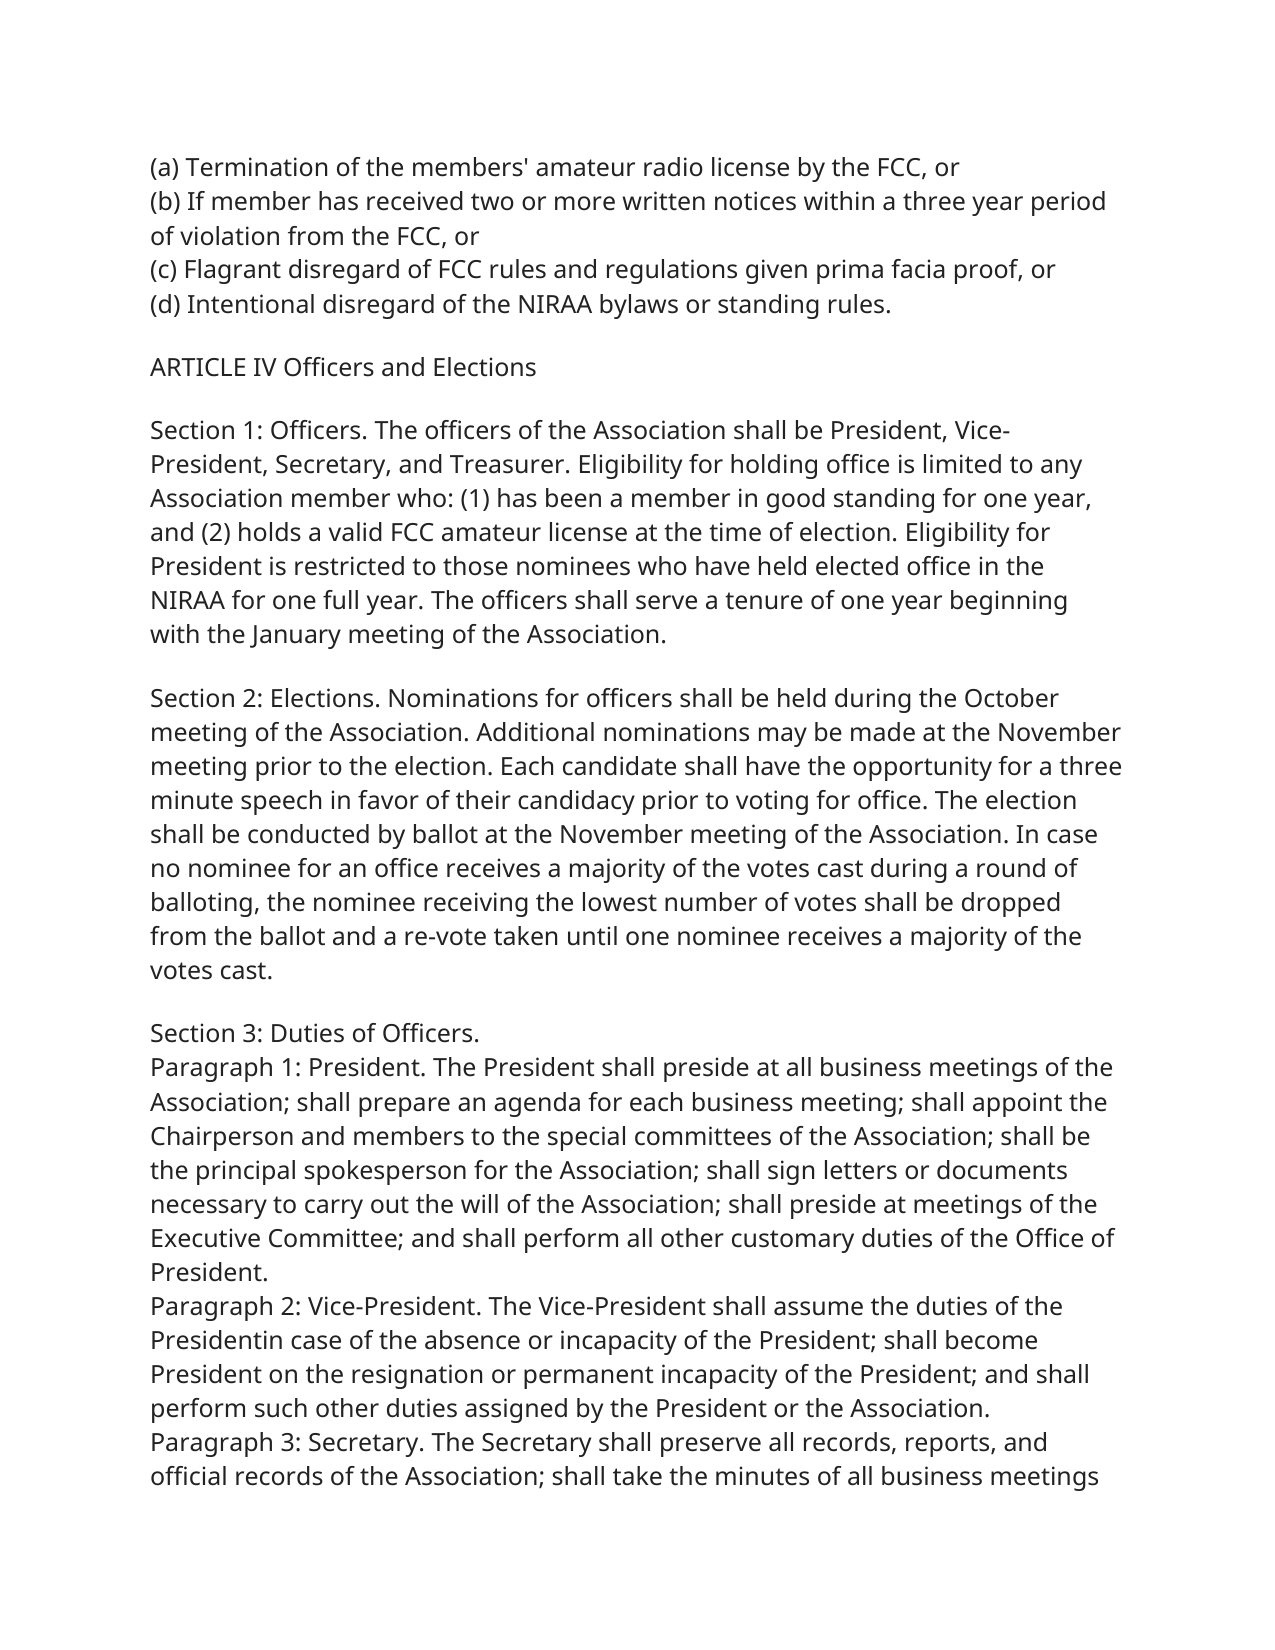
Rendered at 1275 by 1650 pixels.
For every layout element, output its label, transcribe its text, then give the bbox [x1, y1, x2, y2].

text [150, 150, 1125, 320]
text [150, 1016, 1125, 1493]
text Section 1: Officers. The officers of the Association shall be President, Vice-President, Secretary, and Treasurer. Eligibility for holding office is limited to any Association member who: (1) has been a member in good standing for one year, and (2) holds a valid FCC amateur license at the time of election. Eligibility for President is restricted to those nominees who have held elected office in the NIRAA for one full year. The officers shall serve a tenure of one year beginning with the January meeting of the Association. [150, 413, 1125, 651]
text Section 2: Elections. Nominations for officers shall be held during the October meeting of the Association. Additional nominations may be made at the November meeting prior to the election. Each candidate shall have the opportunity for a three minute speech in favor of their candidacy prior to voting for office. The election shall be conducted by ballot at the November meeting of the Association. In case no nominee for an office receives a majority of the votes cast during a round of balloting, the nominee receiving the lowest number of votes shall be dropped from the ballot and a re-vote taken until one nominee receives a majority of the votes cast. [150, 680, 1125, 987]
text ARTICLE IV Officers and Elections [150, 349, 1125, 383]
